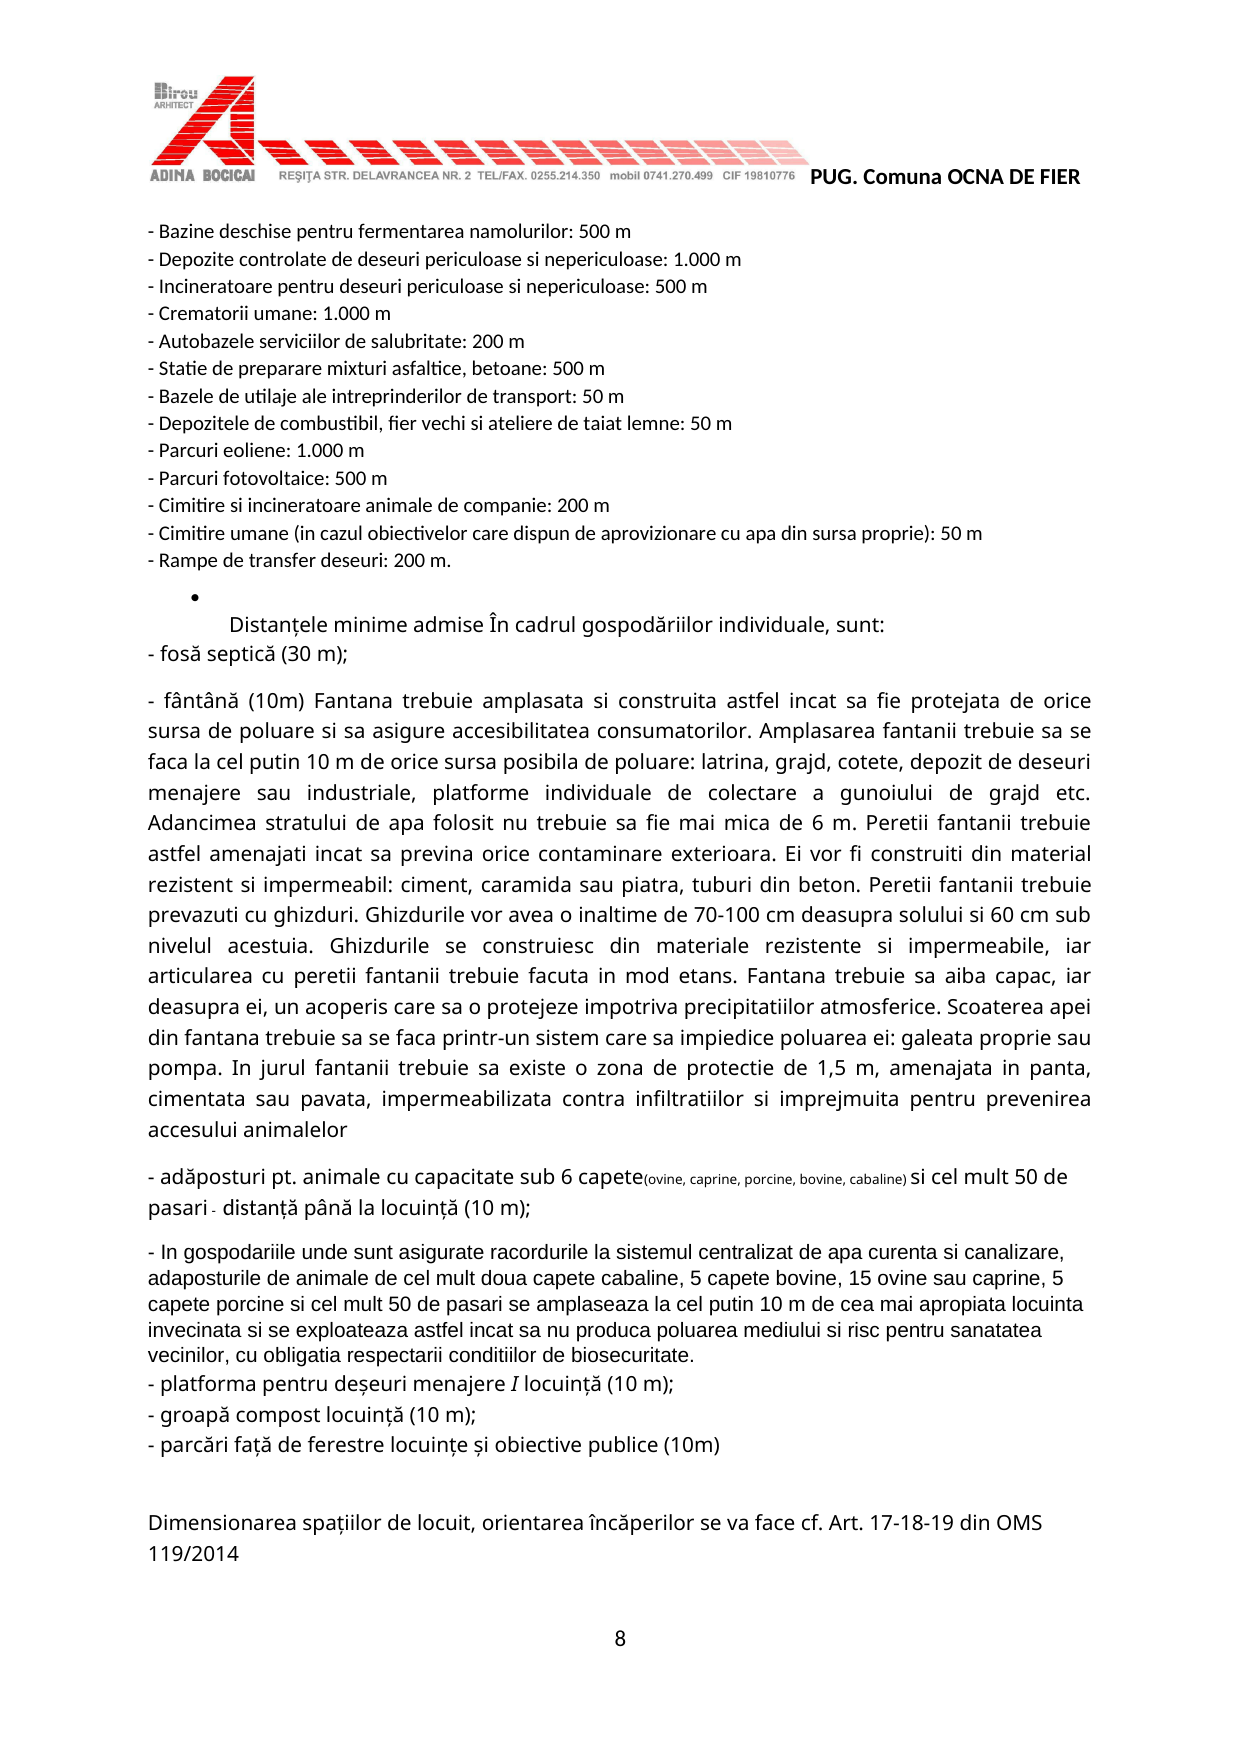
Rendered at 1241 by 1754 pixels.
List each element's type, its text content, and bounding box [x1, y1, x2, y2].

text - groapă compost locuinţă (10 m); [148, 1400, 1093, 1428]
text - parcări faţă de ferestre locuinţe şi obiective publice (10m) [148, 1431, 1093, 1459]
text - fosă septică (30 m); [148, 639, 1093, 667]
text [148, 218, 1093, 573]
text - In gospodariile unde sunt asigurate racordurile la sistemul centralizat de apa curenta si canalizare, adaposturile de animale de cel mult doua capete cabaline, 5 capete bovine, 15 ovine sau caprine, 5 capete porcine si cel mult 50 de pasari se amplaseaza la cel putin 10 m de cea mai apropiata locuinta invecinata si se exploateaza astfel incat sa nu produca poluarea mediului si risc pentru sanatatea vecinilor, cu obligatia respectarii conditiilor de biosecuritate. - platforma pentru deşeuri menajere I locuinţă (10 m); [148, 1240, 1093, 1398]
list Distanţele minime admise În cadrul gospodăriilor individuale, sunt: [191, 591, 1093, 639]
text - adăposturi pt. animale cu capacitate sub 6 capete(ovine, caprine, porcine, bovine, cabaline) si cel mult 50 de pasari - distanţă până la locuinţă (10 m); [148, 1162, 1093, 1221]
text Dimensionarea spaţiilor de locuit, orientarea încăperilor se va face cf. Art. 17-18-19 din OMS 119/2014 [148, 1508, 1093, 1568]
